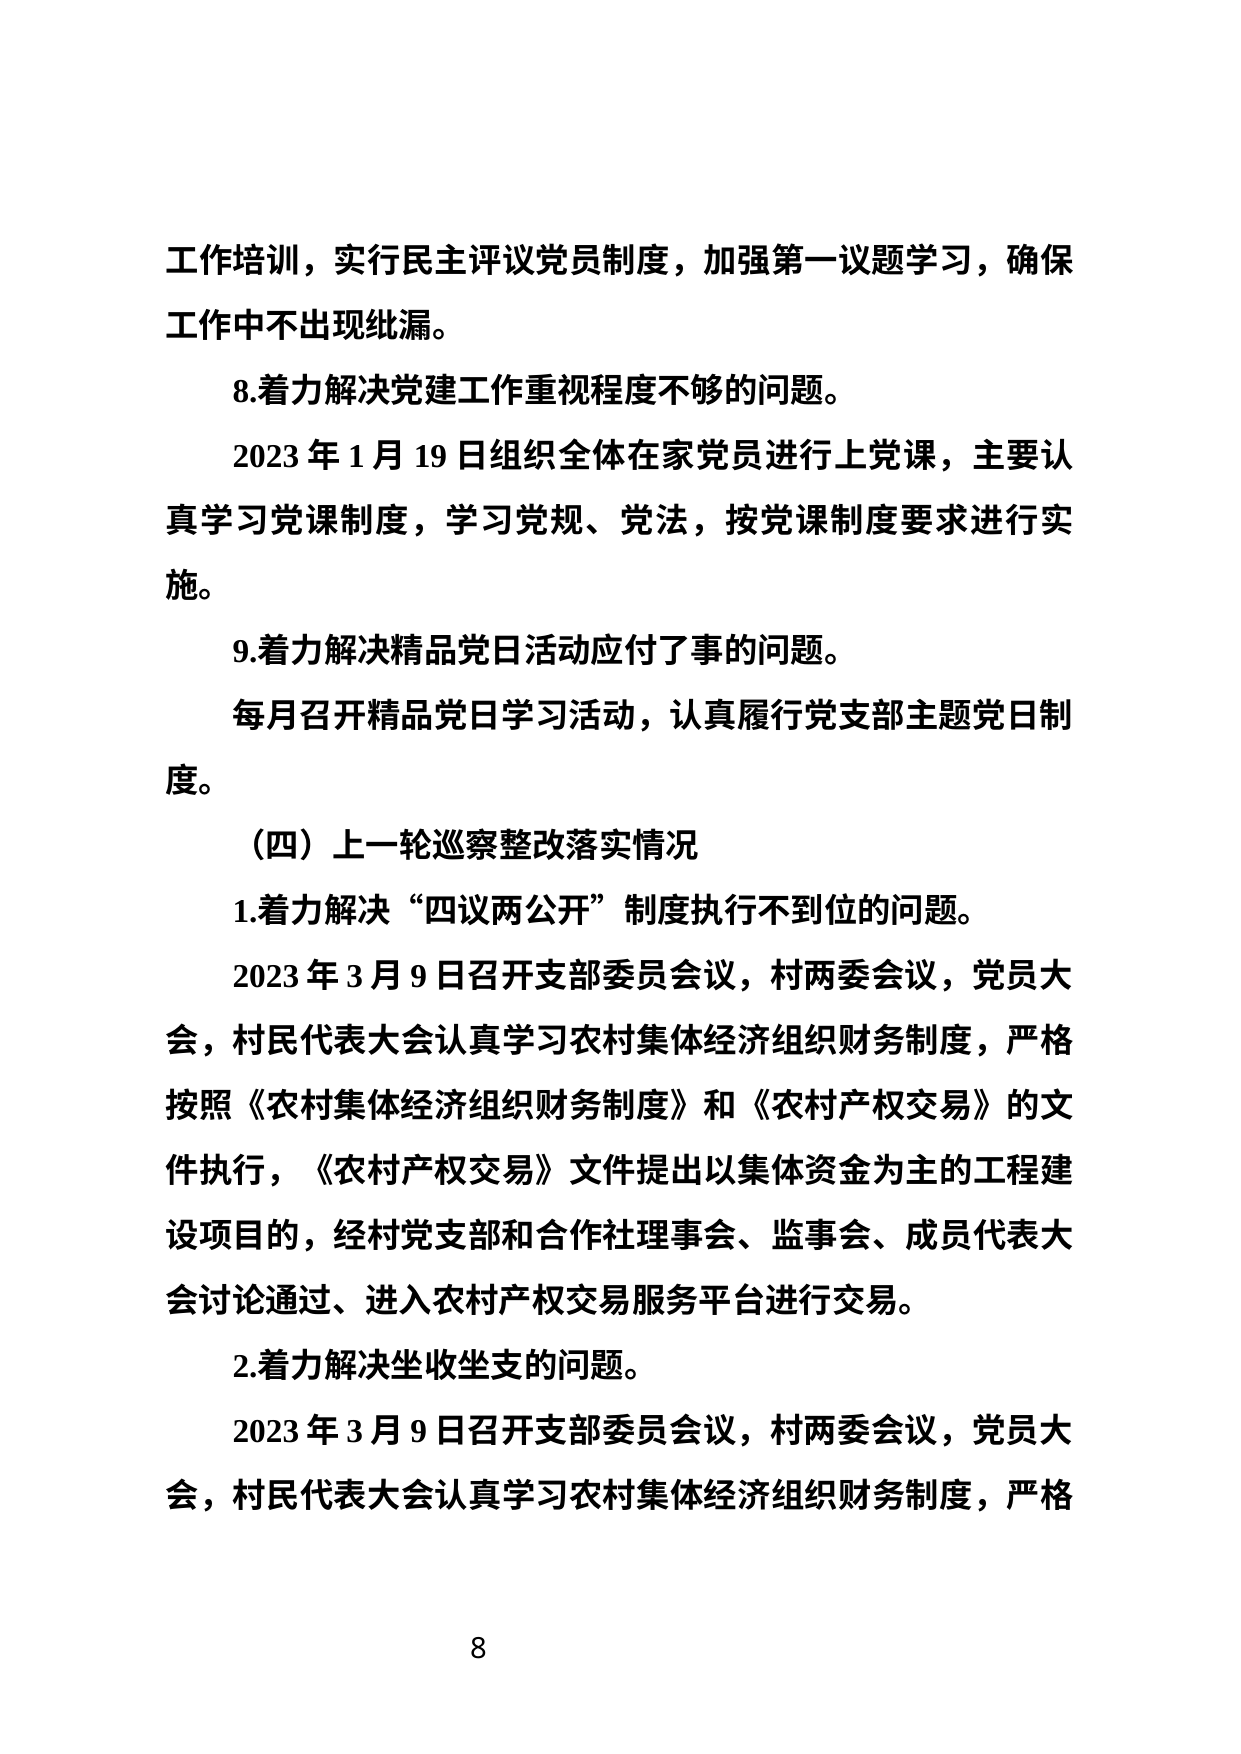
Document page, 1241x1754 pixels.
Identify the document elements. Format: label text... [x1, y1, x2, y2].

list 9.着力解决精品党日活动应付了事的问题。 [165, 615, 1075, 680]
list 2023年3月9日召开支部委员会议，村两委会议，党员大会，村民代表大会认真学习农村集体经济组织财务制度，严格按照《农村集体经济组织财务制度》和《农村产权交易》的文件执行，《农村产权交易》文件提出以集体资金为主的工程建设项目的，经村党支部和合作社理事会、监事会、成员代表大会讨论通过、进入农村产权交易服务平台进行交易。 [165, 940, 1075, 1330]
list 每月召开精品党日学习活动，认真履行党支部主题党日制度。 [165, 680, 1075, 810]
list 1.着力解决“四议两公开”制度执行不到位的问题。 [165, 875, 1075, 940]
list 8.着力解决党建工作重视程度不够的问题。 [165, 355, 1075, 420]
list 2023年1月19日组织全体在家党员进行上党课，主要认真学习党课制度，学习党规、党法，按党课制度要求进行实施。 [165, 420, 1075, 615]
list 2.着力解决坐收坐支的问题。 [165, 1330, 1075, 1395]
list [165, 1395, 1075, 1525]
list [165, 225, 1075, 355]
list （四）上一轮巡察整改落实情况 [165, 810, 1075, 875]
